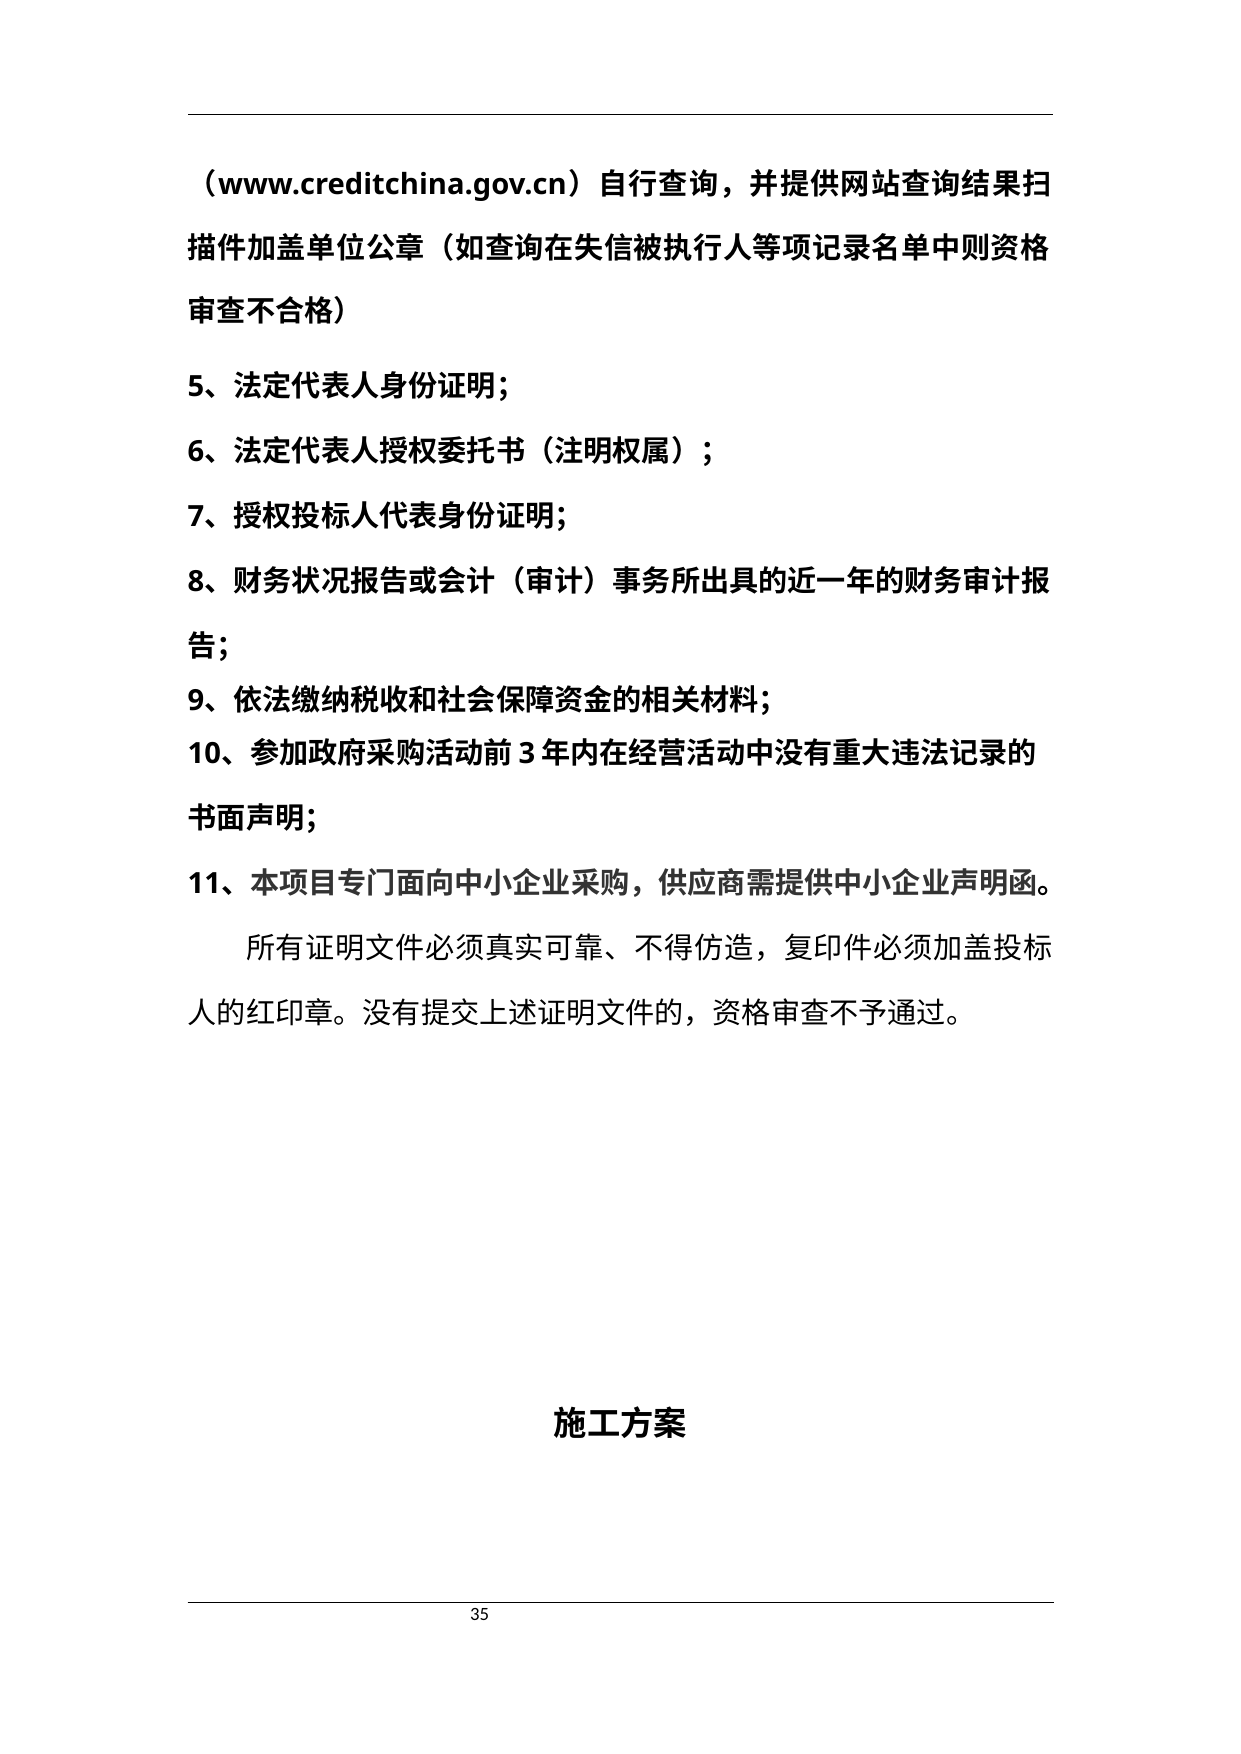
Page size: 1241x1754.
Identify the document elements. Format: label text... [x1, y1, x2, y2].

text 施工方案 [187, 1388, 1053, 1453]
text 10、参加政府采购活动前3年内在经营活动中没有重大违法记录的书面声明； [187, 719, 1053, 849]
text 5、法定代表人身份证明； [187, 351, 1053, 416]
text 9、依法缴纳税收和社会保障资金的相关材料； [187, 676, 1053, 719]
text 所有证明文件必须真实可靠、不得仿造，复印件必须加盖投标人的红印章。没有提交上述证明文件的，资格审查不予通过。 [187, 914, 1053, 1044]
text 6、法定代表人授权委托书（注明权属）； [187, 416, 1053, 481]
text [187, 161, 1053, 330]
text 11、本项目专门面向中小企业采购，供应商需提供中小企业声明函。 [187, 849, 1053, 914]
text 7、授权投标人代表身份证明； [187, 481, 1053, 546]
text 8、财务状况报告或会计（审计）事务所出具的近一年的财务审计报告； [187, 546, 1053, 676]
